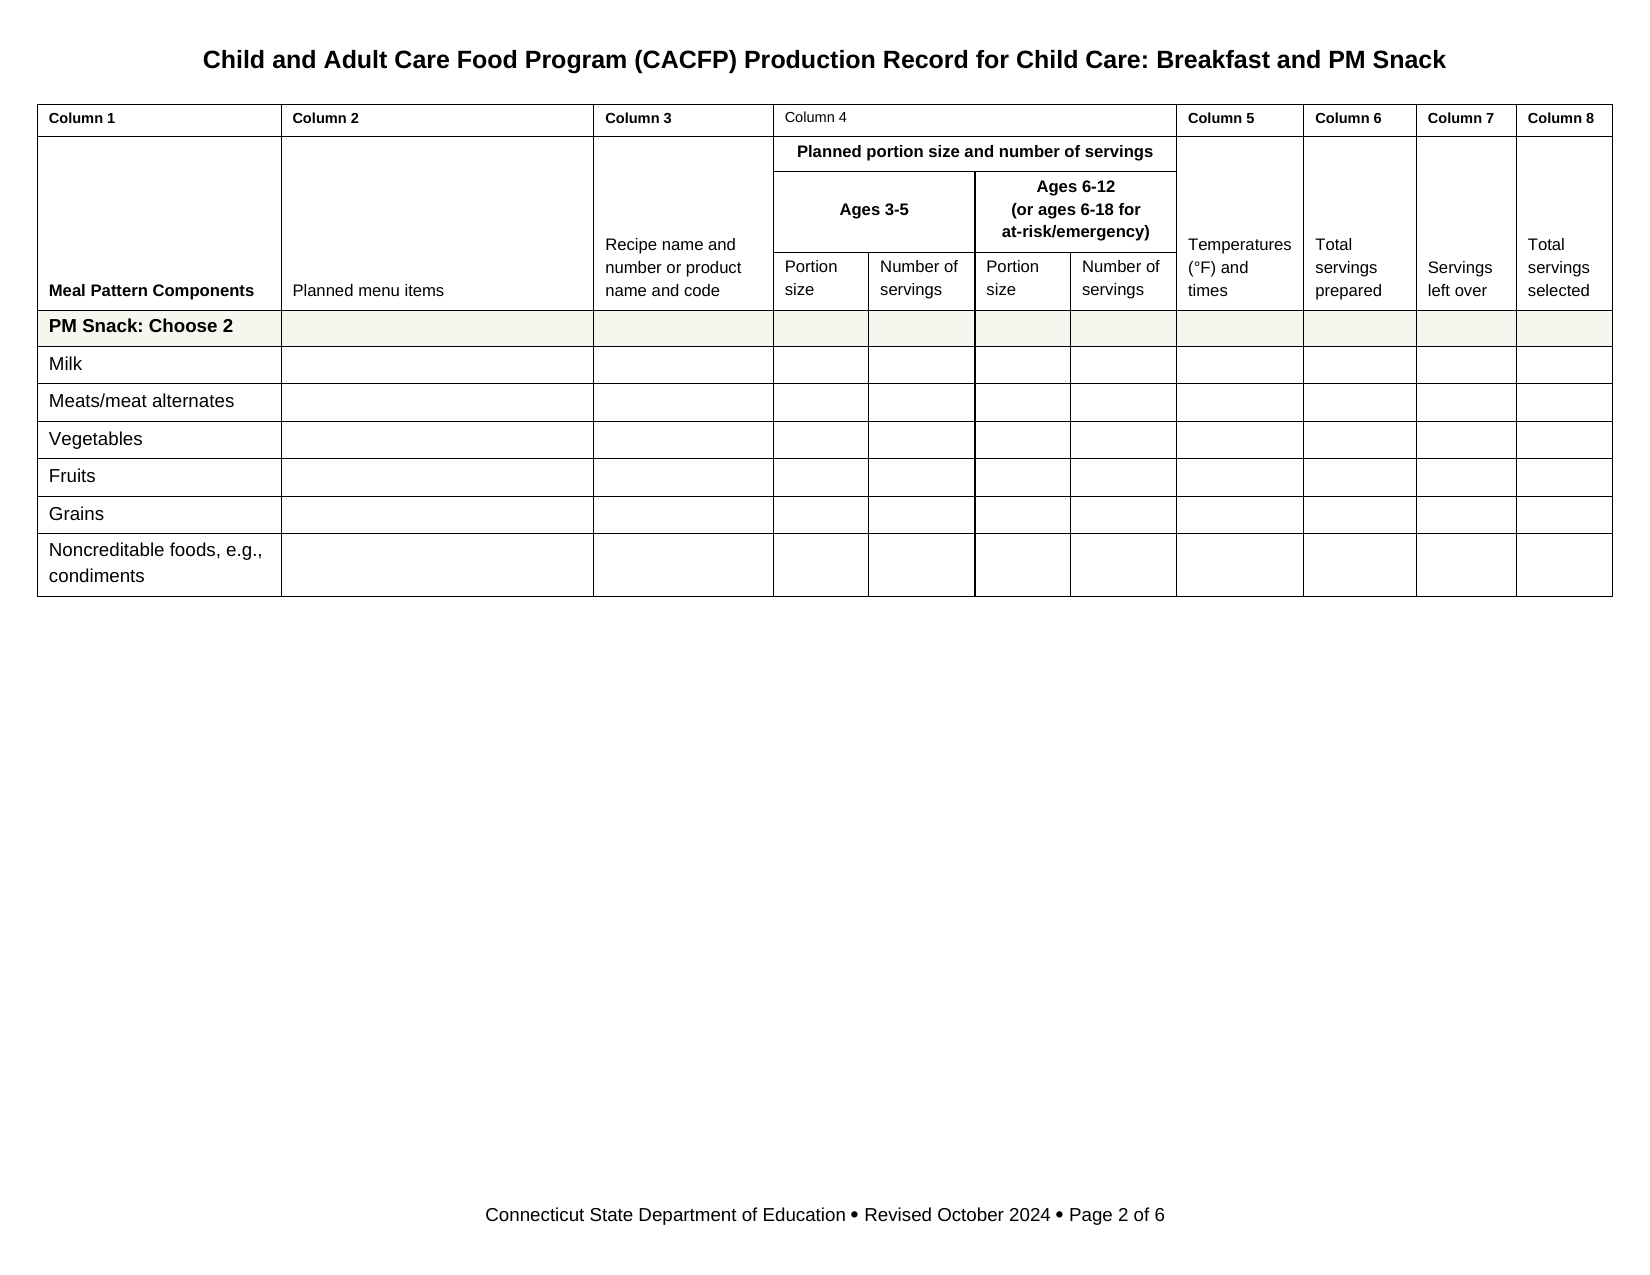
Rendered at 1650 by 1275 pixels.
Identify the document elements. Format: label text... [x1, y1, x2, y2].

table_cell [594, 459, 773, 496]
table_cell Ages 6-12 (or ages 6-18 for at-risk/emergency) [976, 172, 1176, 252]
table_cell [282, 497, 593, 533]
table_cell [594, 384, 773, 421]
table_cell [869, 534, 974, 596]
table_header Column 6 [1304, 105, 1416, 136]
table_cell [594, 497, 773, 533]
table_cell [1517, 422, 1612, 458]
table_cell [1304, 534, 1416, 596]
table_cell [976, 311, 1070, 346]
table_cell Fruits [38, 459, 281, 496]
table_cell [1517, 459, 1612, 496]
table_cell Grains [38, 497, 281, 533]
table_cell [1071, 347, 1176, 383]
table_cell [1177, 347, 1303, 383]
table_cell [1517, 347, 1612, 383]
table_cell [282, 459, 593, 496]
table_cell Temperatures (°F) and times [1177, 137, 1303, 309]
table_cell [1071, 422, 1176, 458]
table_cell [976, 384, 1070, 421]
table_cell [774, 497, 868, 533]
table_cell Planned menu items [282, 137, 593, 309]
table_cell Total servings selected [1517, 137, 1612, 309]
table_cell [1417, 384, 1516, 421]
table_header Column 3 [594, 105, 773, 136]
table_cell [1071, 311, 1176, 346]
table_cell Planned portion size and number of servings [774, 137, 1176, 171]
table_cell [1304, 384, 1416, 421]
table_cell Vegetables [38, 422, 281, 458]
table_cell [1417, 422, 1516, 458]
table_cell Portion size [774, 253, 868, 309]
table_cell Number of servings [1071, 253, 1176, 309]
table_cell [774, 384, 868, 421]
table_cell [1304, 422, 1416, 458]
table_cell [869, 497, 974, 533]
table_header Column 7 [1417, 105, 1516, 136]
table_cell [976, 347, 1070, 383]
table_cell [869, 422, 974, 458]
table_cell [1071, 534, 1176, 596]
table_cell [1177, 534, 1303, 596]
table_cell [594, 311, 773, 346]
table_cell [976, 497, 1070, 533]
table_cell [1177, 497, 1303, 533]
table_cell [774, 534, 868, 596]
table_cell [976, 459, 1070, 496]
table_cell [774, 311, 868, 346]
table_cell [869, 384, 974, 421]
table_cell [1517, 384, 1612, 421]
table_cell [594, 347, 773, 383]
table_cell Servings left over [1417, 137, 1516, 309]
table_cell [1417, 459, 1516, 496]
table_cell [869, 347, 974, 383]
table_cell [1417, 347, 1516, 383]
table_cell [1304, 459, 1416, 496]
table_cell Recipe name and number or product name and code [594, 137, 773, 309]
table_cell [976, 422, 1070, 458]
table_cell PM Snack: Choose 2 [38, 311, 281, 346]
table_header Column 2 [282, 105, 593, 136]
table_cell [1177, 422, 1303, 458]
table_cell [594, 534, 773, 596]
table_cell [1417, 311, 1516, 346]
table_cell [869, 459, 974, 496]
table_cell [1177, 384, 1303, 421]
table_cell [1517, 497, 1612, 533]
table_cell [1417, 534, 1516, 596]
table_cell [869, 311, 974, 346]
table_cell Ages 3-5 [774, 172, 974, 252]
table_cell [282, 311, 593, 346]
table_cell [976, 534, 1070, 596]
table_cell [1304, 497, 1416, 533]
table_header Column 1 [38, 105, 281, 136]
table_cell Number of servings [869, 253, 974, 309]
table_cell [1177, 459, 1303, 496]
table_cell Meal Pattern Components [38, 137, 281, 309]
table_cell [1177, 311, 1303, 346]
table_cell [282, 534, 593, 596]
table_cell [282, 384, 593, 421]
table_cell [774, 347, 868, 383]
table_cell [594, 422, 773, 458]
table_cell Portion size [976, 253, 1070, 309]
table_cell [1417, 497, 1516, 533]
table_header Column 8 [1517, 105, 1612, 136]
table_header Column 4 [774, 105, 1176, 136]
table_cell [1517, 534, 1612, 596]
table_cell [1071, 384, 1176, 421]
table_cell Milk [38, 347, 281, 383]
table_header Column 5 [1177, 105, 1303, 136]
table_cell Meats/meat alternates [38, 384, 281, 421]
table_cell [1071, 497, 1176, 533]
table_cell Total servings prepared [1304, 137, 1416, 309]
table_cell [1304, 311, 1416, 346]
table_cell [282, 347, 593, 383]
table_cell [1304, 347, 1416, 383]
table_cell [774, 422, 868, 458]
table_cell [1071, 459, 1176, 496]
table_cell [1517, 311, 1612, 346]
table_cell [282, 422, 593, 458]
table_cell Noncreditable foods, e.g., condiments [38, 534, 281, 596]
table_cell [774, 459, 868, 496]
